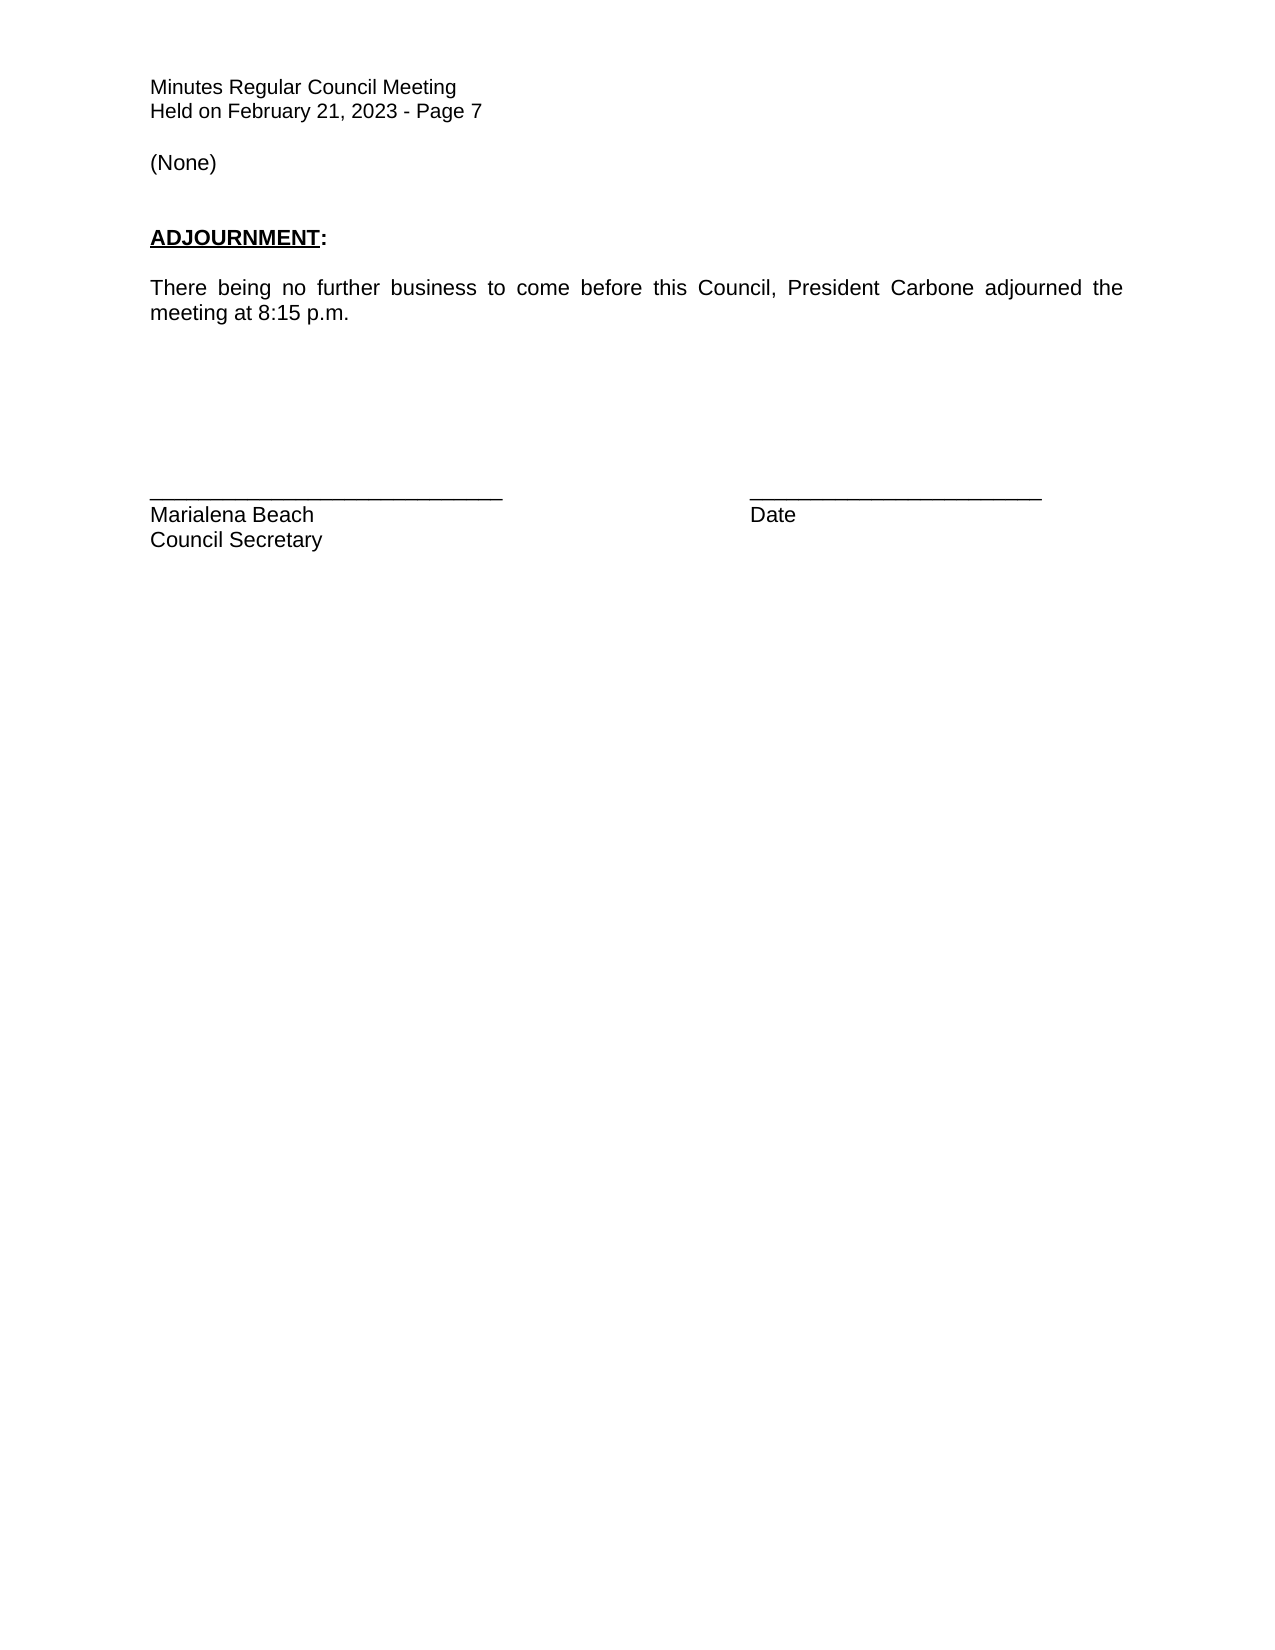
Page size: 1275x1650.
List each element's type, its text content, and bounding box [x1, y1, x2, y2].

text Council Secretary [150, 527, 1125, 552]
text (None) [150, 150, 1125, 175]
text There being no further business to come before this Council, President Carbone adjourned the meeting at 8:15 p.m. [150, 275, 1125, 325]
text ADJOURNMENT: [150, 225, 1125, 250]
text Marialena Beach Date [150, 501, 1125, 527]
text _____________________________ ________________________ [150, 476, 1125, 501]
